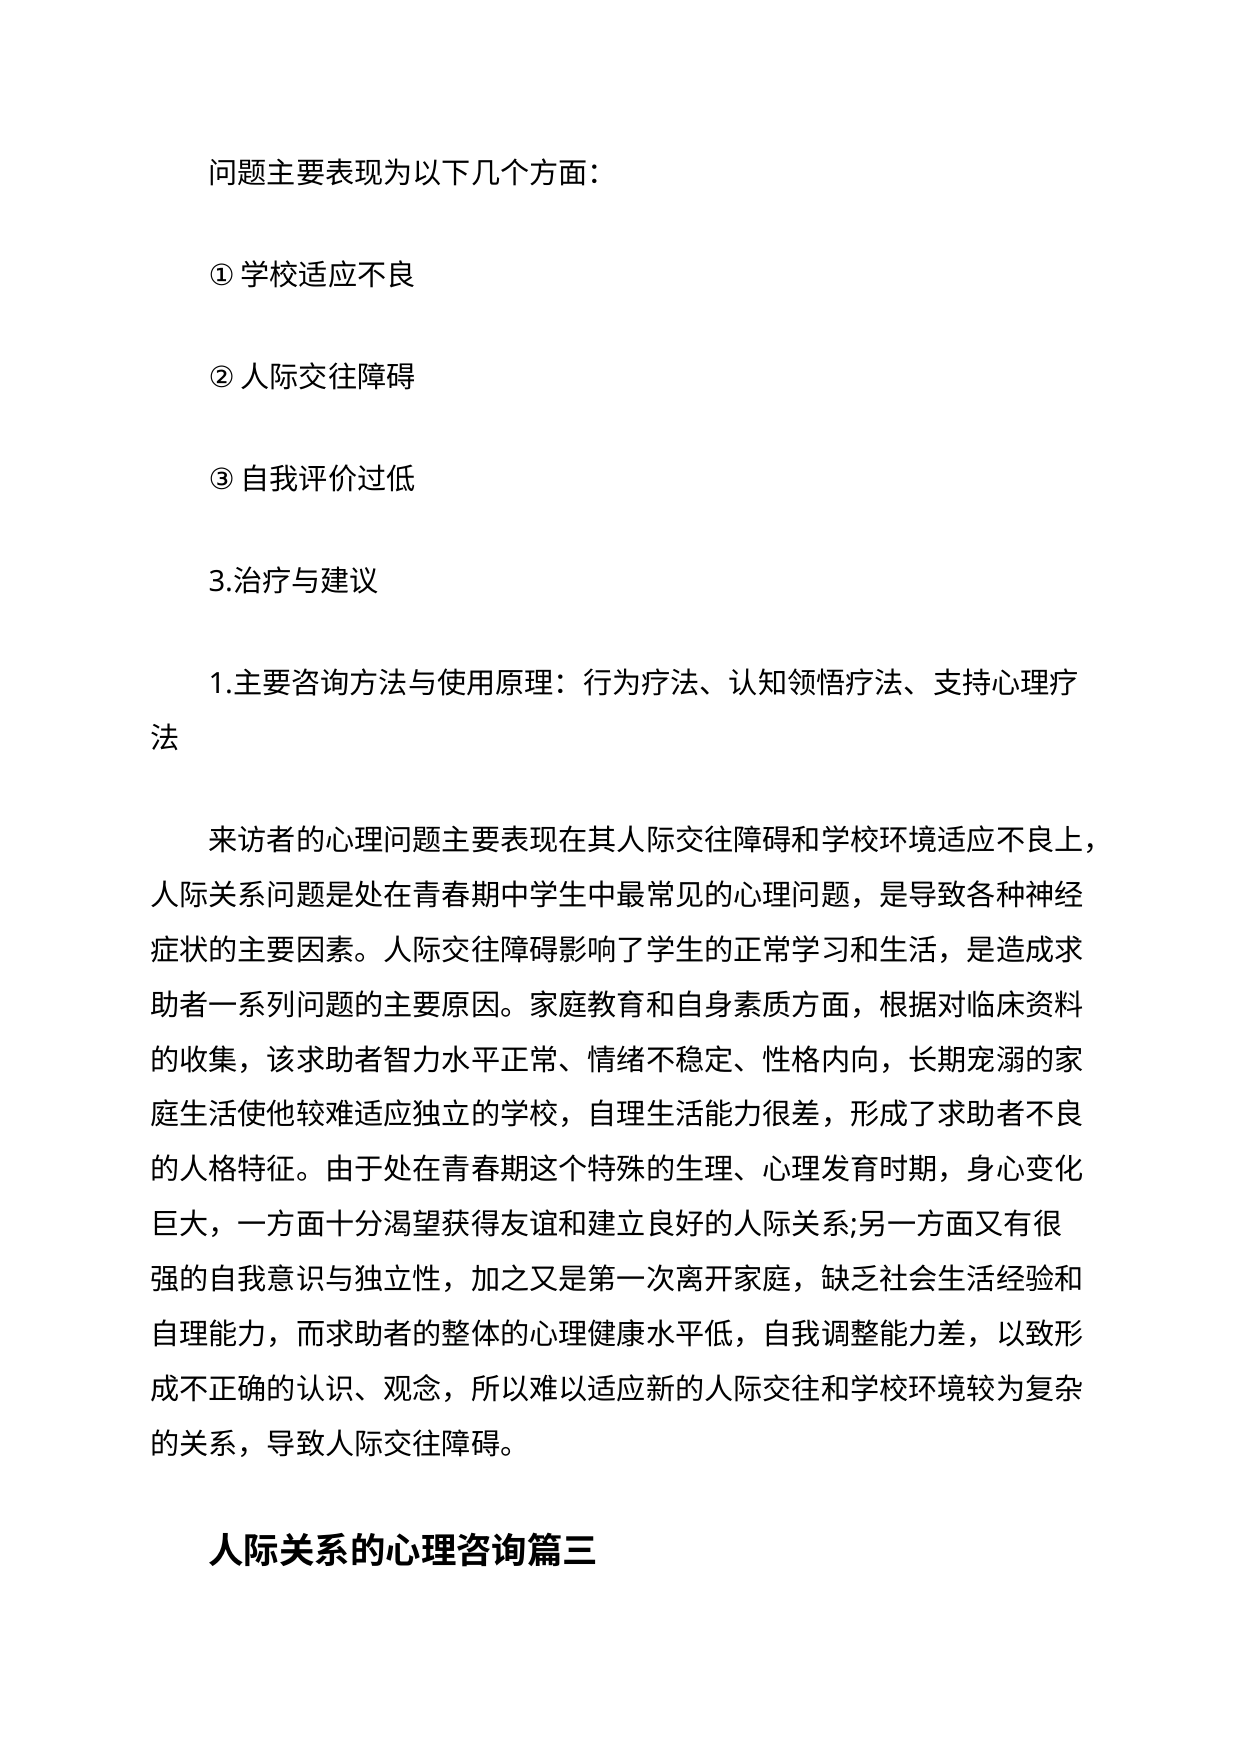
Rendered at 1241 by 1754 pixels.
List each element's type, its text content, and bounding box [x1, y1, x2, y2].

text ③自我评价过低 [150, 456, 1090, 498]
text 3.治疗与建议 [150, 558, 1090, 600]
text 人际关系的心理咨询篇三 [150, 1522, 1090, 1573]
text 问题主要表现为以下几个方面： [150, 150, 1090, 192]
text ②人际交往障碍 [150, 354, 1090, 396]
text ①学校适应不良 [150, 252, 1090, 294]
text 来访者的心理问题主要表现在其人际交往障碍和学校环境适应不良上，人际关系问题是处在青春期中学生中最常见的心理问题，是导致各种神经症状的主要因素。人际交往障碍影响了学生的正常学习和生活，是造成求助者一系列问题的主要原因。家庭教育和自身素质方面，根据对临床资料的收集，该求助者智力水平正常、情绪不稳定、性格内向，长期宠溺的家庭生活使他较难适应独立的学校，自理生活能力很差，形成了求助者不良的人格特征。由于处在青春期这个特殊的生理、心理发育时期，身心变化巨大，一方面十分渴望获得友谊和建立良好的人际关系;另一方面又有很强的自我意识与独立性，加之又是第一次离开家庭，缺乏社会生活经验和自理能力，而求助者的整体的心理健康水平低，自我调整能力差，以致形成不正确的认识、观念，所以难以适应新的人际交往和学校环境较为复杂的关系，导致人际交往障碍。 [150, 816, 1090, 1463]
text 1.主要咨询方法与使用原理：行为疗法、认知领悟疗法、支持心理疗法 [150, 660, 1090, 757]
